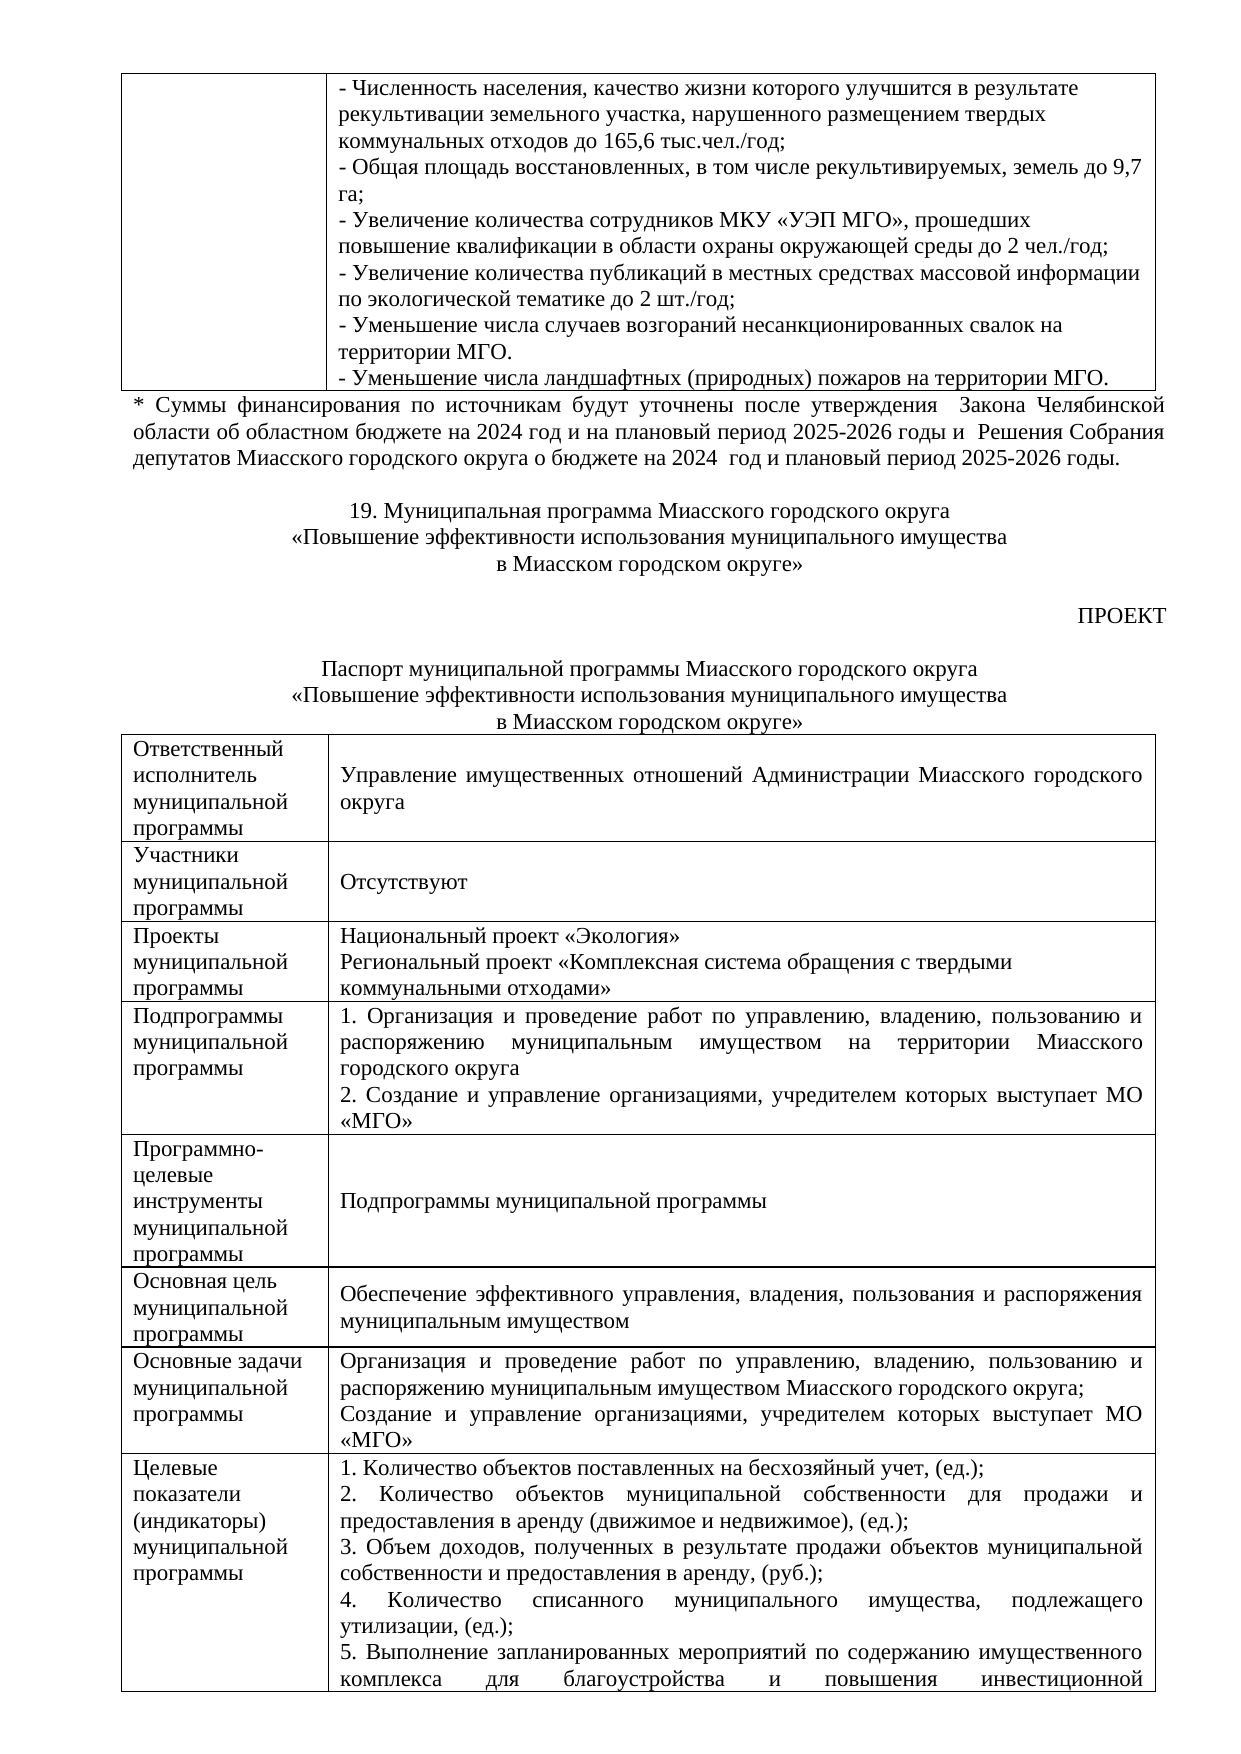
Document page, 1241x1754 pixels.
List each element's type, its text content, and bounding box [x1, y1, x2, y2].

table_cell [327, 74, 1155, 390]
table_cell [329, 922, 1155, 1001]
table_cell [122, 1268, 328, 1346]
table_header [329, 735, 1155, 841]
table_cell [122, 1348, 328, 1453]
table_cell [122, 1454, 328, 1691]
text 19. Муниципальная программа Миасского городского округа «Повышение эффективности использования муниципального имущества [133, 497, 1166, 549]
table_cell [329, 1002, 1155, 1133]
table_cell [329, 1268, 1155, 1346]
text в Миасском городском округе» [133, 708, 1166, 734]
text в Миасском городском округе» [133, 549, 1166, 576]
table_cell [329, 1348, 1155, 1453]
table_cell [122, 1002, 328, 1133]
text ПРОЕКТ [133, 602, 1166, 629]
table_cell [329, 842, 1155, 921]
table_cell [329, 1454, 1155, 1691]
text * Суммы финансирования по источникам будут уточнены после утверждения Закона Челябинской области об областном бюджете на 2024 год и на плановый период 2025-2026 годы и Решения Собрания депутатов Миасского городского округа о бюджете на 2024 год и плановый период 2025-2026 годы. [133, 391, 1166, 471]
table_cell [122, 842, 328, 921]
text Паспорт муниципальной программы Миасского городского округа «Повышение эффективности использования муниципального имущества [133, 655, 1166, 708]
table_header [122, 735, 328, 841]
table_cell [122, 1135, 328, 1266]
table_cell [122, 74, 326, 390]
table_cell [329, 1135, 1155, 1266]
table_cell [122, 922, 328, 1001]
